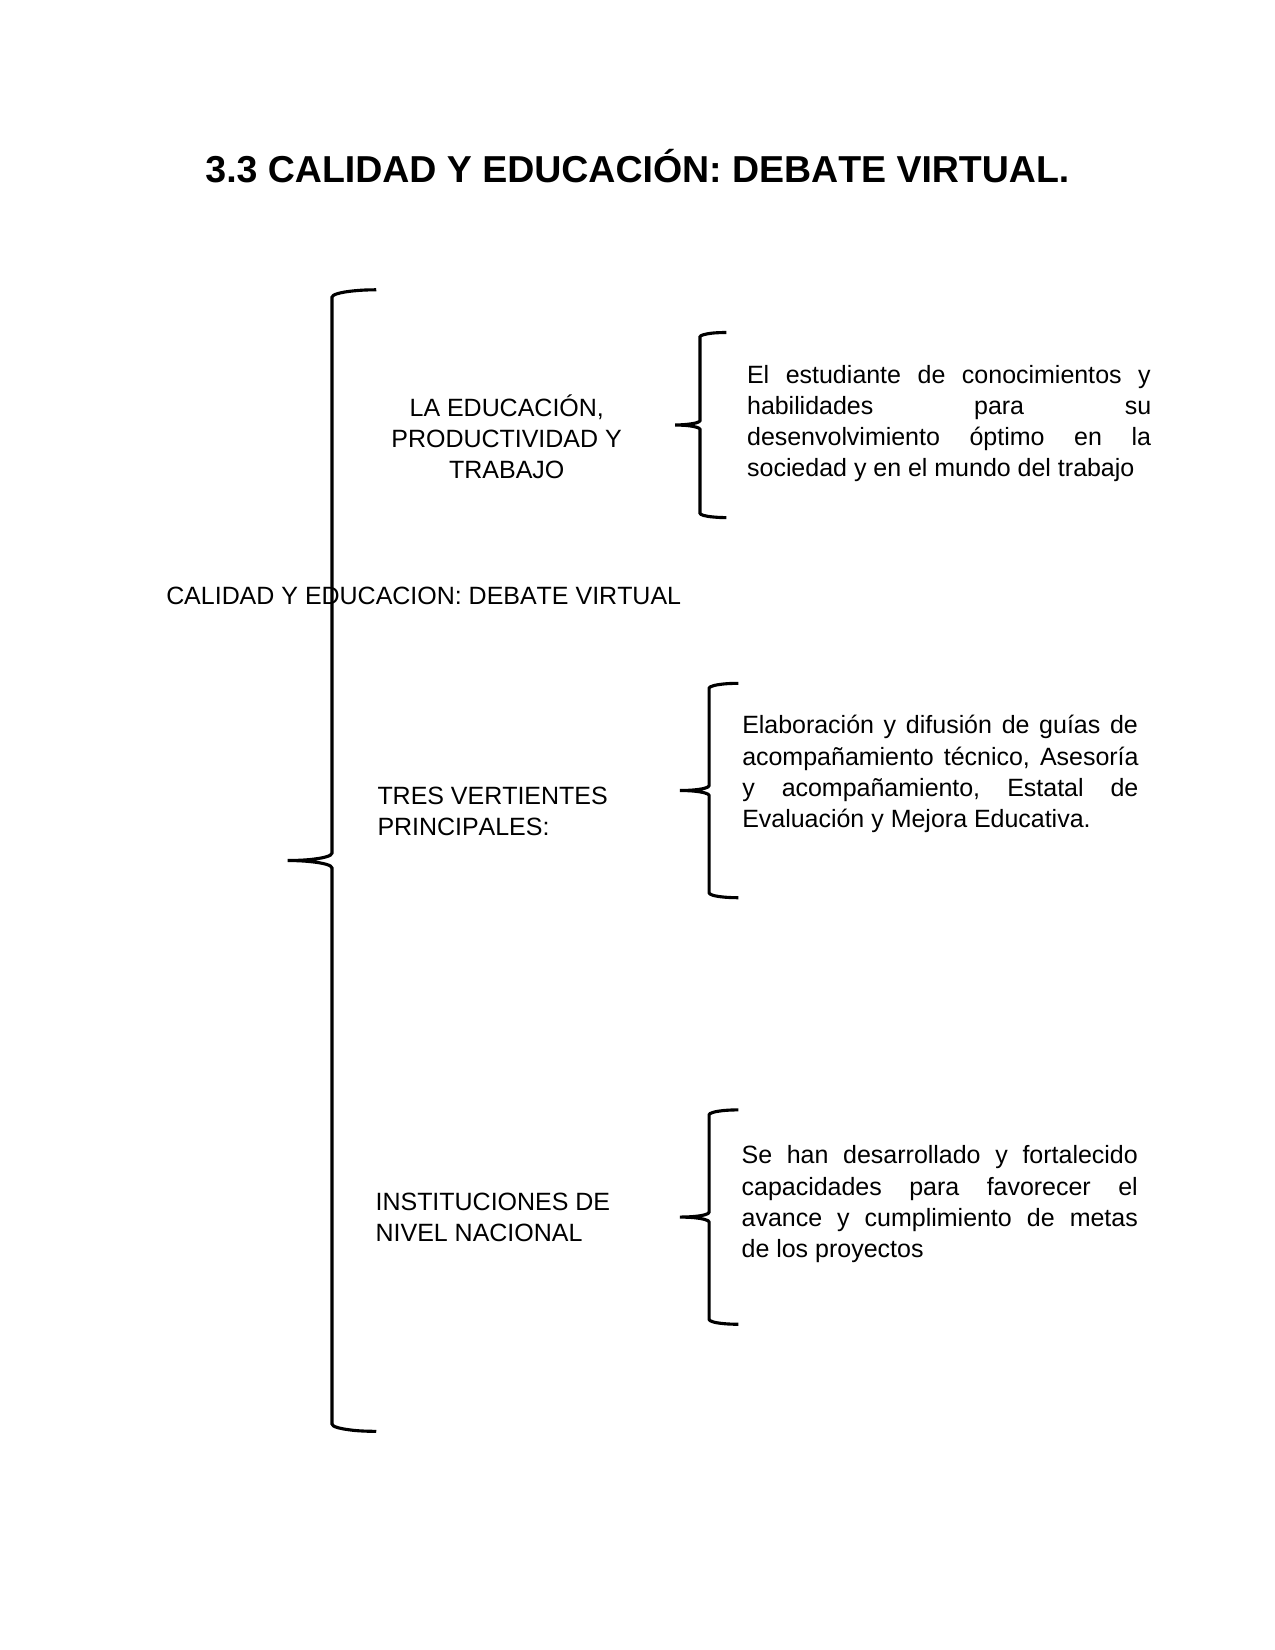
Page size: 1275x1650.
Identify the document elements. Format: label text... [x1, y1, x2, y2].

text 3.3 CALIDAD Y EDUCACIÓN: DEBATE VIRTUAL. [177, 148, 1098, 191]
